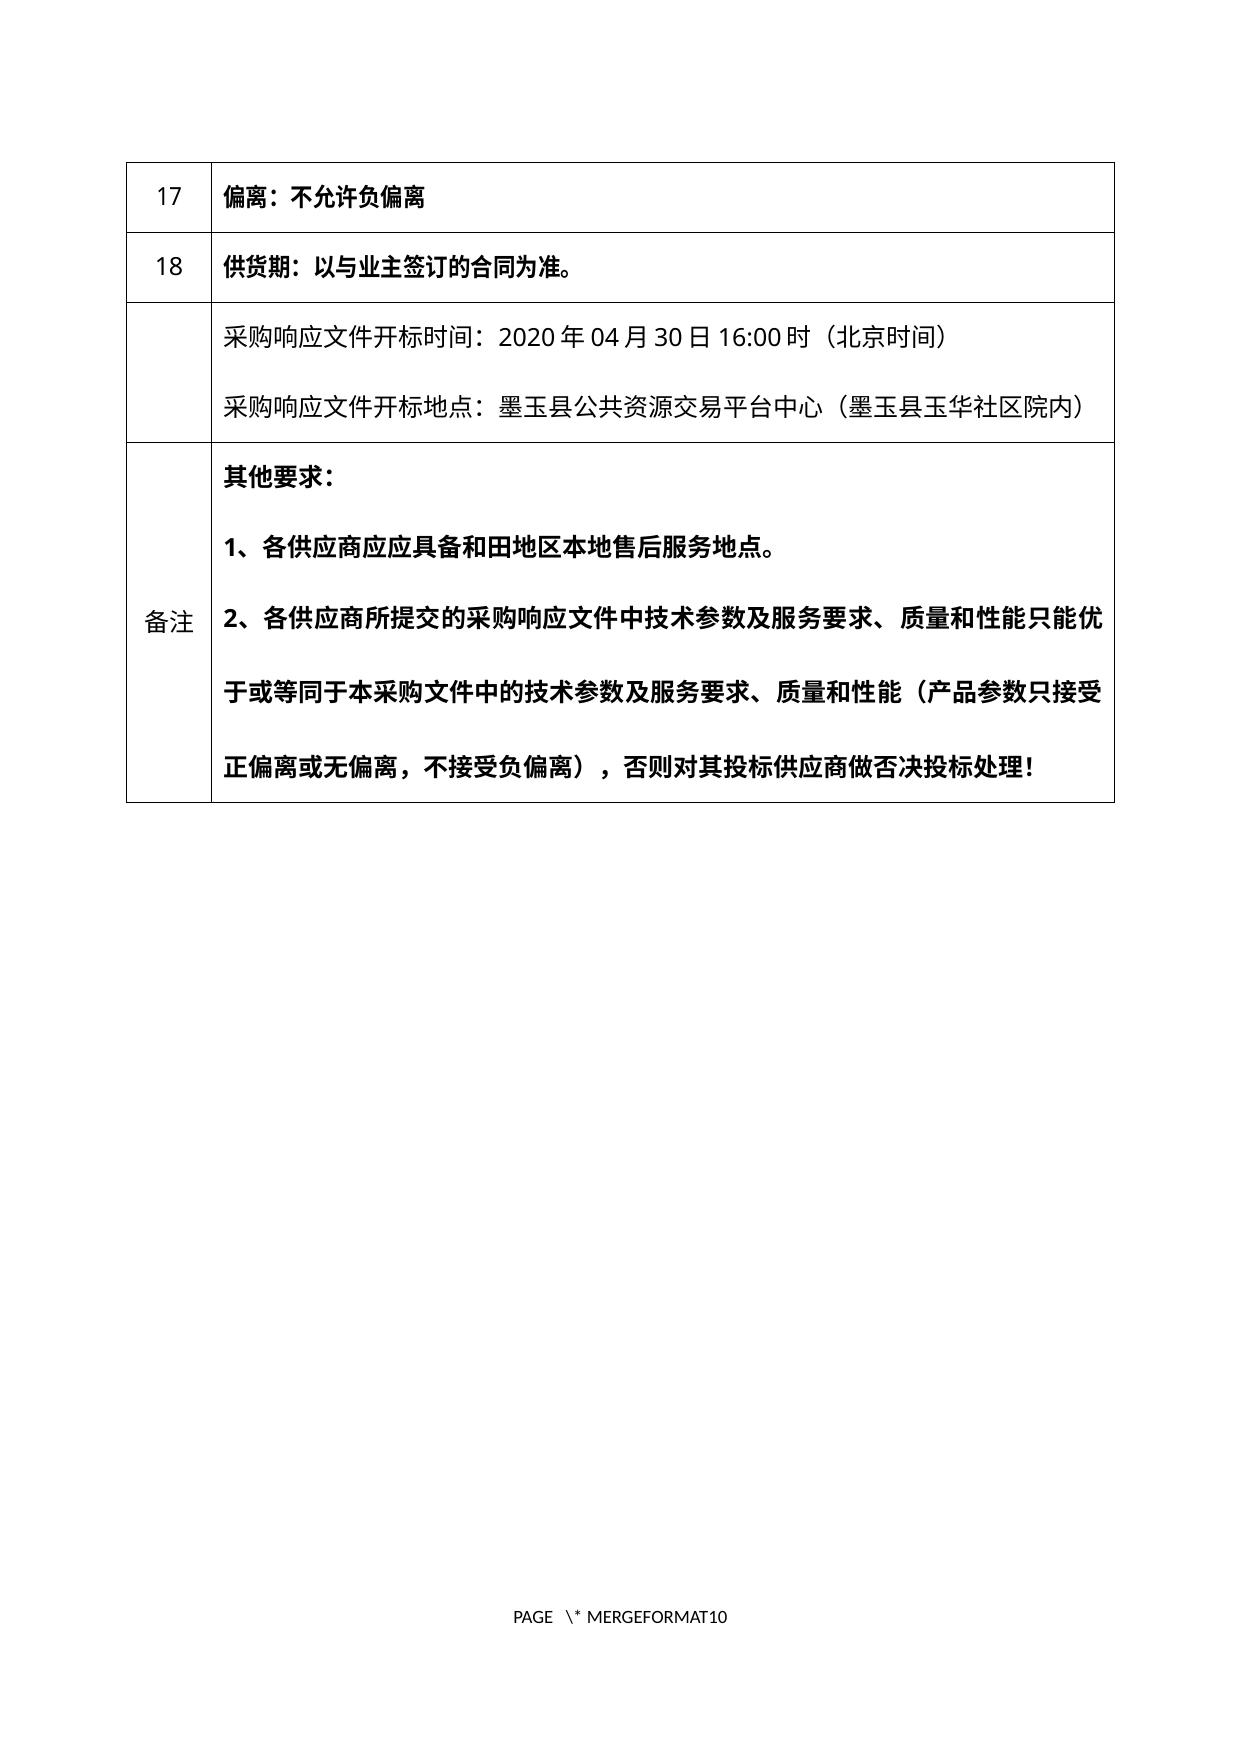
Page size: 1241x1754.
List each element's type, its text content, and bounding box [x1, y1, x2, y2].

table_cell 供货期：以与业主签订的合同为准。 [212, 233, 1114, 302]
table_cell [127, 303, 211, 442]
table_cell 备注 [127, 443, 211, 802]
table_cell 17 [127, 163, 211, 232]
table_cell 偏离：不允许负偏离 [212, 163, 1114, 232]
table_cell 其他要求： 1、各供应商应应具备和田地区本地售后服务地点。 2、各供应商所提交的采购响应文件中技术参数及服务要求、质量和性能只能优于或等同于本采购文件中的技术参数及服务要求、质量和性能（产品参数只接受正偏离或无偏离，不接受负偏离），否则对其投标供应商做否决投标处理！ [212, 443, 1114, 802]
table_cell 采购响应文件开标时间：2020年04月30日16:00时（北京时间） 采购响应文件开标地点：墨玉县公共资源交易平台中心（墨玉县玉华社区院内） [212, 303, 1114, 442]
table_cell 18 [127, 233, 211, 302]
